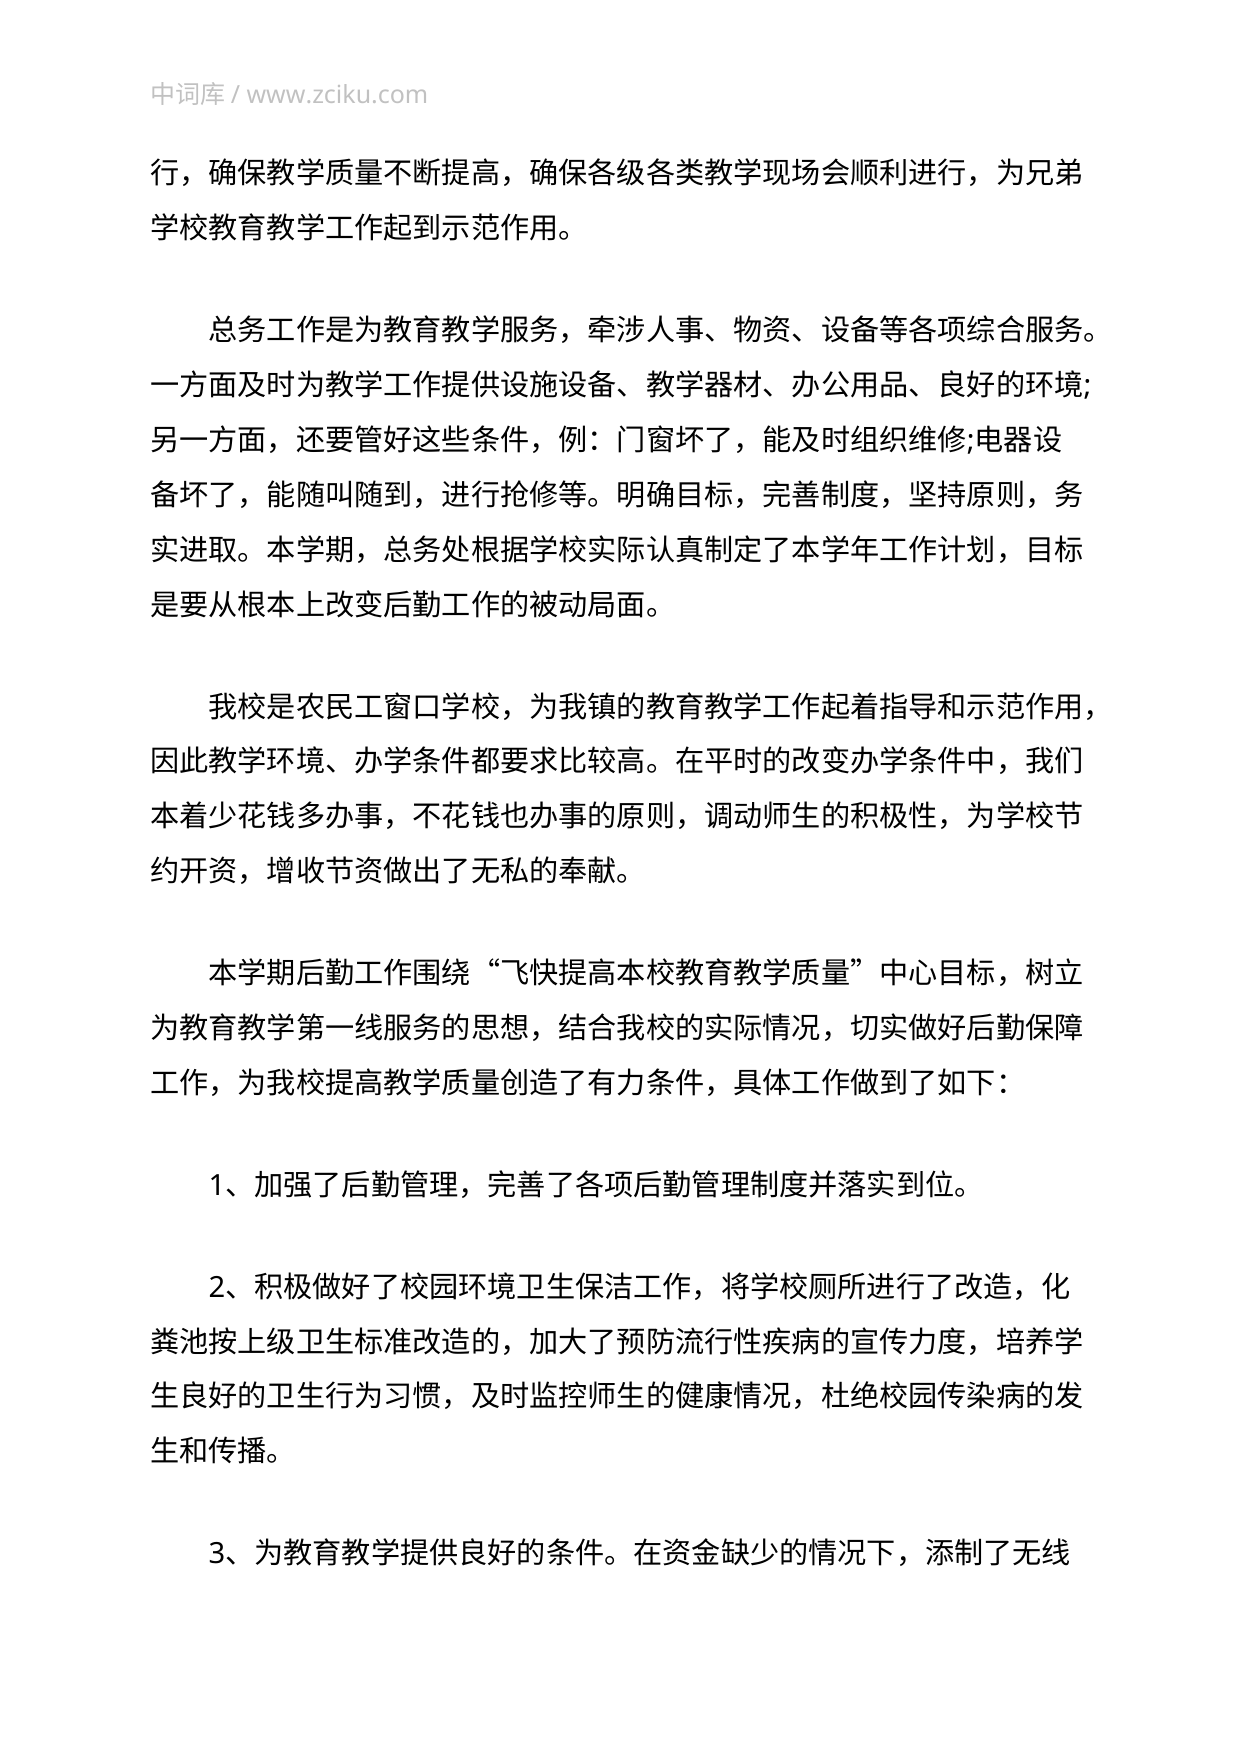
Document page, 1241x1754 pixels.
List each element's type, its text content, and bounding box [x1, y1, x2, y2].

text 总务工作是为教育教学服务，牵涉人事、物资、设备等各项综合服务。一方面及时为教学工作提供设施设备、教学器材、办公用品、良好的环境;另一方面，还要管好这些条件，例：门窗坏了，能及时组织维修;电器设备坏了，能随叫随到，进行抢修等。明确目标，完善制度，坚持原则，务实进取。本学期，总务处根据学校实际认真制定了本学年工作计划，目标是要从根本上改变后勤工作的被动局面。 [150, 307, 1090, 624]
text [150, 150, 1090, 247]
text 2、积极做好了校园环境卫生保洁工作，将学校厕所进行了改造，化粪池按上级卫生标准改造的，加大了预防流行性疾病的宣传力度，培养学生良好的卫生行为习惯，及时监控师生的健康情况，杜绝校园传染病的发生和传播。 [150, 1263, 1090, 1470]
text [150, 1530, 1090, 1572]
text 1、加强了后勤管理，完善了各项后勤管理制度并落实到位。 [150, 1161, 1090, 1203]
text 本学期后勤工作围绕“飞快提高本校教育教学质量”中心目标，树立为教育教学第一线服务的思想，结合我校的实际情况，切实做好后勤保障工作，为我校提高教学质量创造了有力条件，具体工作做到了如下： [150, 949, 1090, 1102]
text 我校是农民工窗口学校，为我镇的教育教学工作起着指导和示范作用，因此教学环境、办学条件都要求比较高。在平时的改变办学条件中，我们本着少花钱多办事，不花钱也办事的原则，调动师生的积极性，为学校节约开资，增收节资做出了无私的奉献。 [150, 683, 1090, 890]
